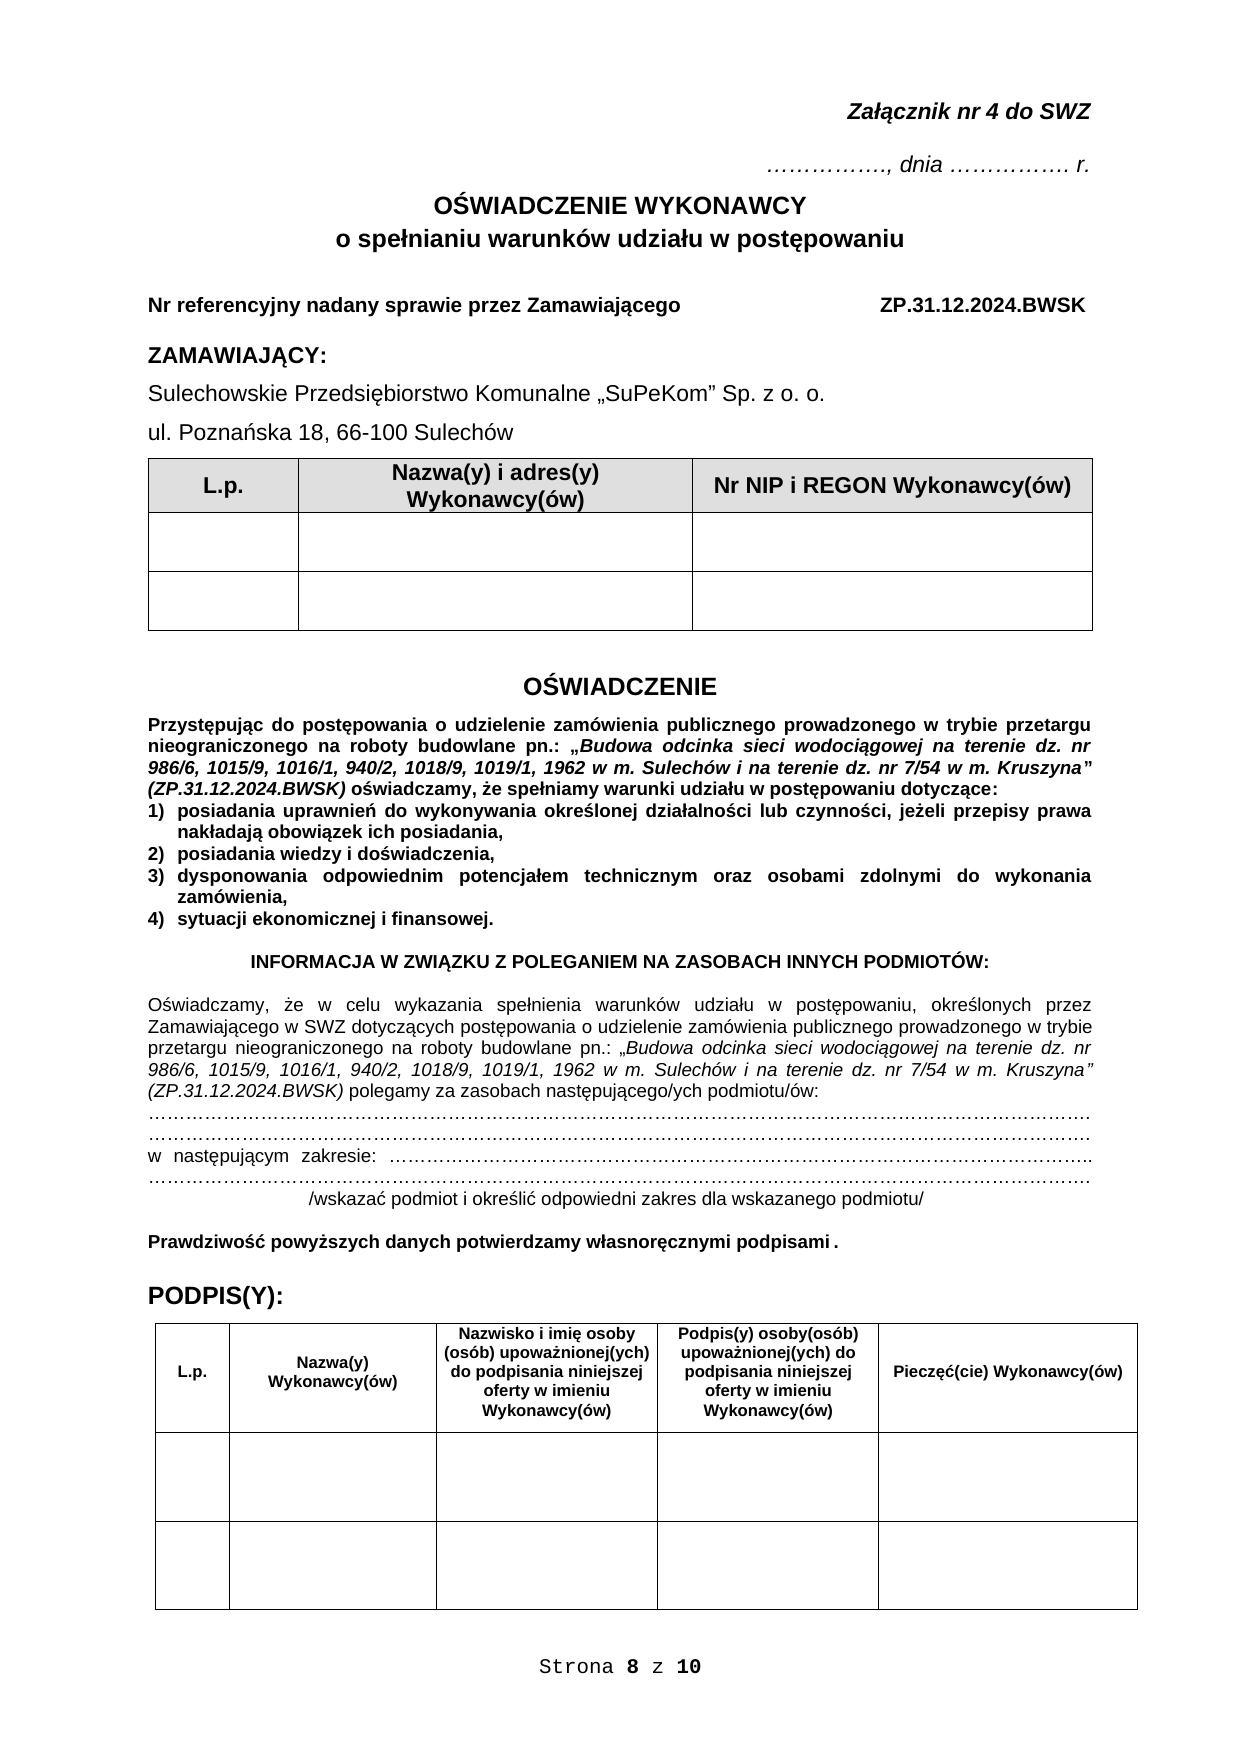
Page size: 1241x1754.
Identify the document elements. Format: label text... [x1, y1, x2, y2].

table_cell [156, 1433, 229, 1521]
table_header Nr referencyjny nadany sprawie przez Zamawiającego [148, 257, 830, 329]
text ……………., dnia ……………. r. [148, 151, 1093, 177]
table_header Podpis(y) osoby(osób) upoważnionej(ych) do podpisania niniejszej oferty w imieniu Wykonawcy(ów) [658, 1324, 878, 1432]
list Sulechowskie Przedsiębiorstwo Komunalne „SuPeKom” Sp. z o. o. [148, 380, 1093, 407]
text PODPIS(Y): [148, 1281, 1093, 1310]
text w następującym zakresie: ………………………………………………………………………………………………….. ……………………………………………………………………………………………………………………………………. [148, 1145, 1093, 1188]
list sytuacji ekonomicznej i finansowej. [148, 908, 1093, 929]
table_cell [149, 572, 298, 630]
table_cell [299, 513, 692, 571]
table_header L.p. [156, 1324, 229, 1432]
table_cell [437, 1522, 657, 1609]
table_cell [230, 1433, 436, 1521]
text Oświadczamy, że w celu wykazania spełnienia warunków udziału w postępowaniu, określonych przez Zamawiającego w SWZ dotyczących postępowania o udzielenie zamówienia publicznego prowadzonego w trybie przetargu nieograniczonego na roboty budowlane pn.: „Budowa odcinka sieci wodociągowej na terenie dz. nr 986/6, 1015/9, 1016/1, 940/2, 1018/9, 1019/1, 1962 w m. Sulechów i na terenie dz. nr 7/54 w m. Kruszyna” (ZP.31.12.2024.BWSK) polegamy za zasobach następującego/ych podmiotu/ów: [148, 994, 1093, 1102]
text Prawdziwość powyższych danych potwierdzamy własnoręcznymi podpisami . [148, 1231, 1093, 1253]
text ……………………………………………………………………………………………………………………………………. [148, 1102, 1093, 1123]
table_header Pieczęć(cie) Wykonawcy(ów) [879, 1324, 1137, 1432]
table_cell [693, 513, 1092, 571]
list OŚWIADCZENIE [148, 672, 1093, 701]
table_cell [693, 572, 1092, 630]
table_header Nr NIP i REGON Wykonawcy(ów) [693, 459, 1092, 512]
table_cell [149, 513, 298, 571]
text ZAMAWIAJĄCY: [148, 342, 1093, 368]
text Załącznik nr 4 do SWZ [148, 98, 1093, 124]
text ……………………………………………………………………………………………………………………………………. [148, 1123, 1093, 1145]
list posiadania uprawnień do wykonywania określonej działalności lub czynności, jeżeli przepisy prawa nakładają obowiązek ich posiadania, [148, 800, 1093, 843]
table_cell [156, 1522, 229, 1609]
text OŚWIADCZENIE WYKONAWCY [148, 191, 1093, 219]
table_cell [658, 1522, 878, 1609]
table_header Nazwisko i imię osoby (osób) upoważnionej(ych) do podpisania niniejszej oferty w imieniu Wykonawcy(ów) [437, 1324, 657, 1432]
table_header ZP.31.12.2024.BWSK [830, 257, 1093, 329]
text /wskazać podmiot i określić odpowiedni zakres dla wskazanego podmiotu/ [148, 1188, 1093, 1209]
table_header Nazwa(y) Wykonawcy(ów) [230, 1324, 436, 1432]
text o spełnianiu warunków udziału w postępowaniu [148, 224, 1093, 252]
table_cell [437, 1433, 657, 1521]
table_header Nazwa(y) i adres(y) Wykonawcy(ów) [299, 459, 692, 512]
table_cell [658, 1433, 878, 1521]
list ul. Poznańska 18, 66-100 Sulechów [148, 419, 1093, 446]
table_cell [299, 572, 692, 630]
table_header L.p. [149, 459, 298, 512]
text INFORMACJA W ZWIĄZKU Z POLEGANIEM NA ZASOBACH INNYCH PODMIOTÓW: [148, 951, 1093, 972]
text Przystępując do postępowania o udzielenie zamówienia publicznego prowadzonego w trybie przetargu nieograniczonego na roboty budowlane pn.: „Budowa odcinka sieci wodociągowej na terenie dz. nr 986/6, 1015/9, 1016/1, 940/2, 1018/9, 1019/1, 1962 w m. Sulechów i na terenie dz. nr 7/54 w m. Kruszyna” (ZP.31.12.2024.BWSK) oświadczamy, że spełniamy warunki udziału w postępowaniu dotyczące: [148, 713, 1093, 800]
table_cell [879, 1522, 1137, 1609]
table_cell [230, 1522, 436, 1609]
table_cell [879, 1433, 1137, 1521]
list dysponowania odpowiednim potencjałem technicznym oraz osobami zdolnymi do wykonania zamówienia, [148, 864, 1093, 908]
list posiadania wiedzy i doświadczenia, [148, 843, 1093, 864]
